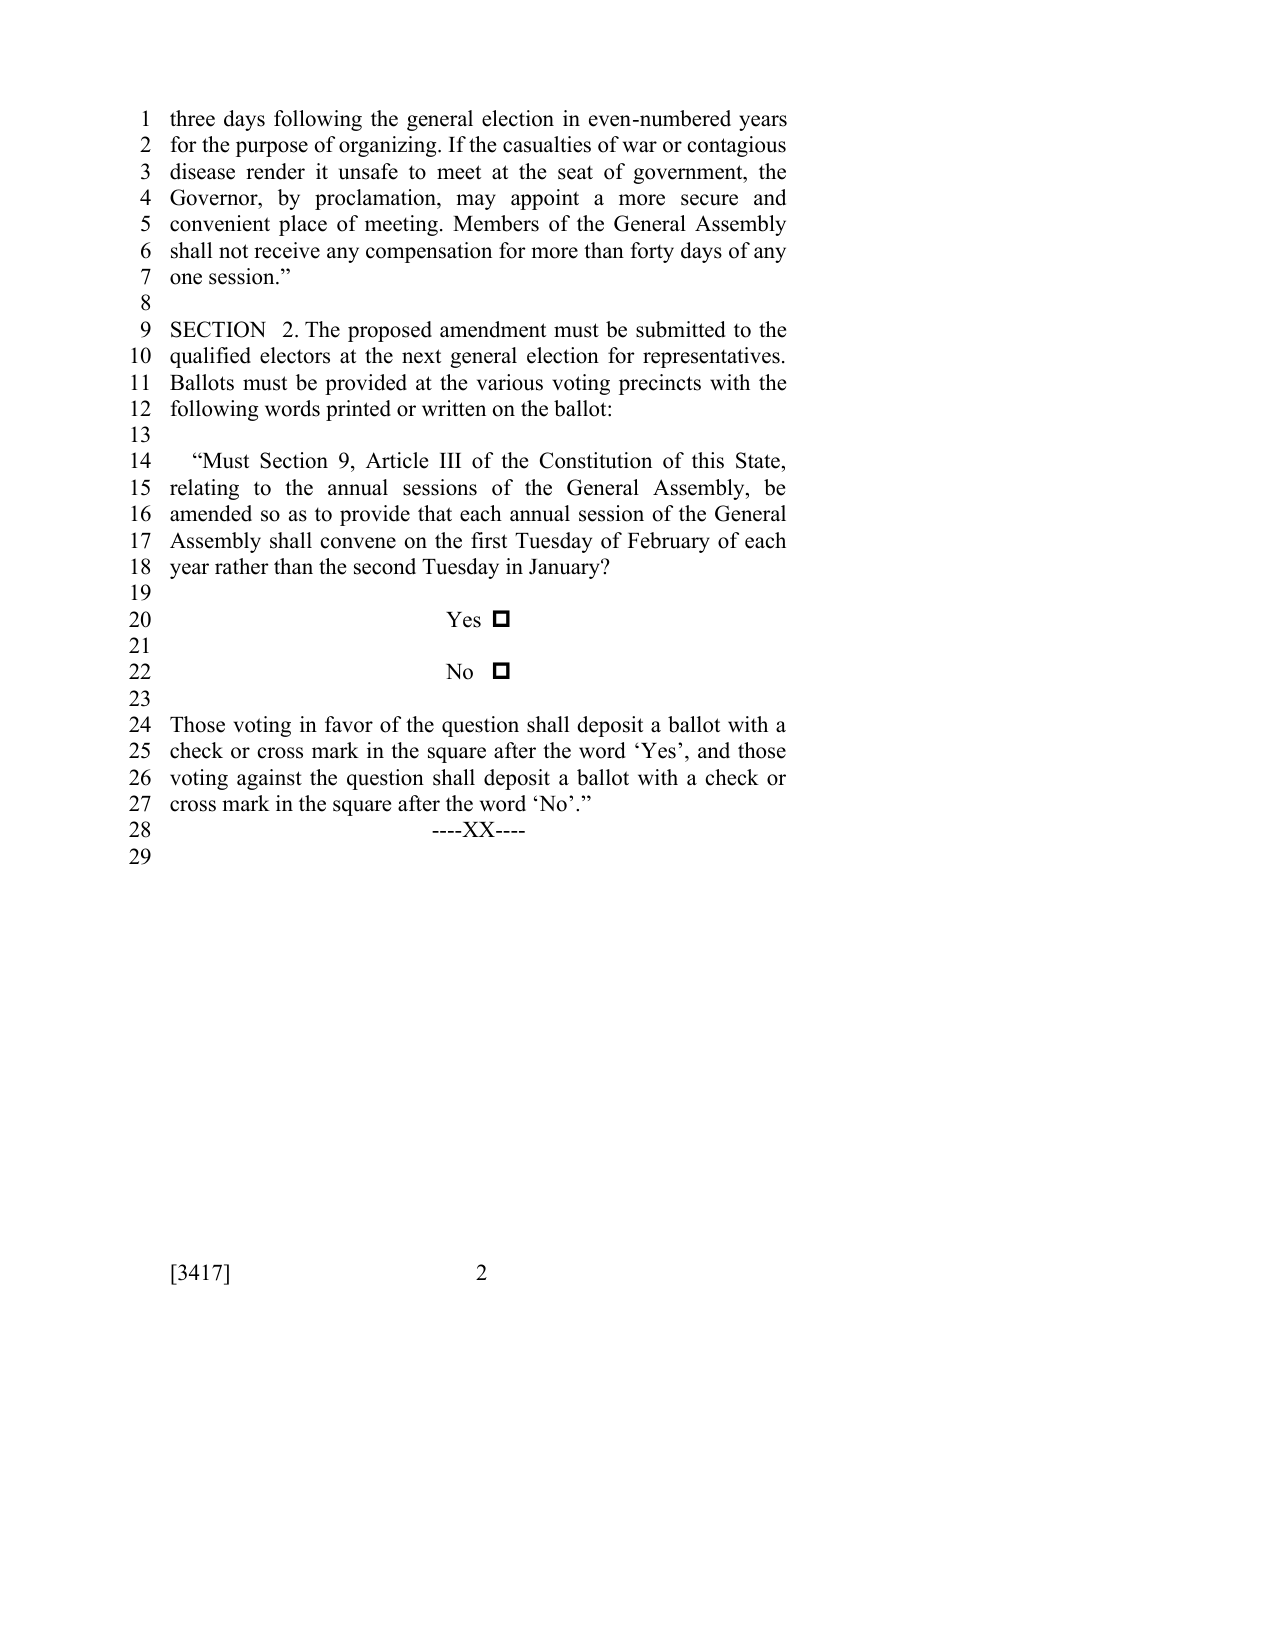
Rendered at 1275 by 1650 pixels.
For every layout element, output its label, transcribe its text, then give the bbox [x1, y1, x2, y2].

text SECTION 2. The proposed amendment must be submitted to the qualified electors at the next general election for representatives. Ballots must be provided at the various voting precincts with the following words printed or written on the ballot: [169, 316, 787, 421]
text No  [169, 658, 787, 685]
text “Must Section 9, Article III of the Constitution of this State, relating to the annual sessions of the General Assembly, be amended so as to provide that each annual session of the General Assembly shall convene on the first Tuesday of February of each year rather than the second Tuesday in January? [169, 448, 787, 579]
text Yes  [169, 606, 787, 632]
text Those voting in favor of the question shall deposit a ballot with a check or cross mark in the square after the word ‘Yes’, and those voting against the question shall deposit a ballot with a check or cross mark in the square after the word ‘No’.” [169, 711, 787, 817]
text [169, 105, 787, 289]
text ----XX---- [169, 817, 787, 843]
